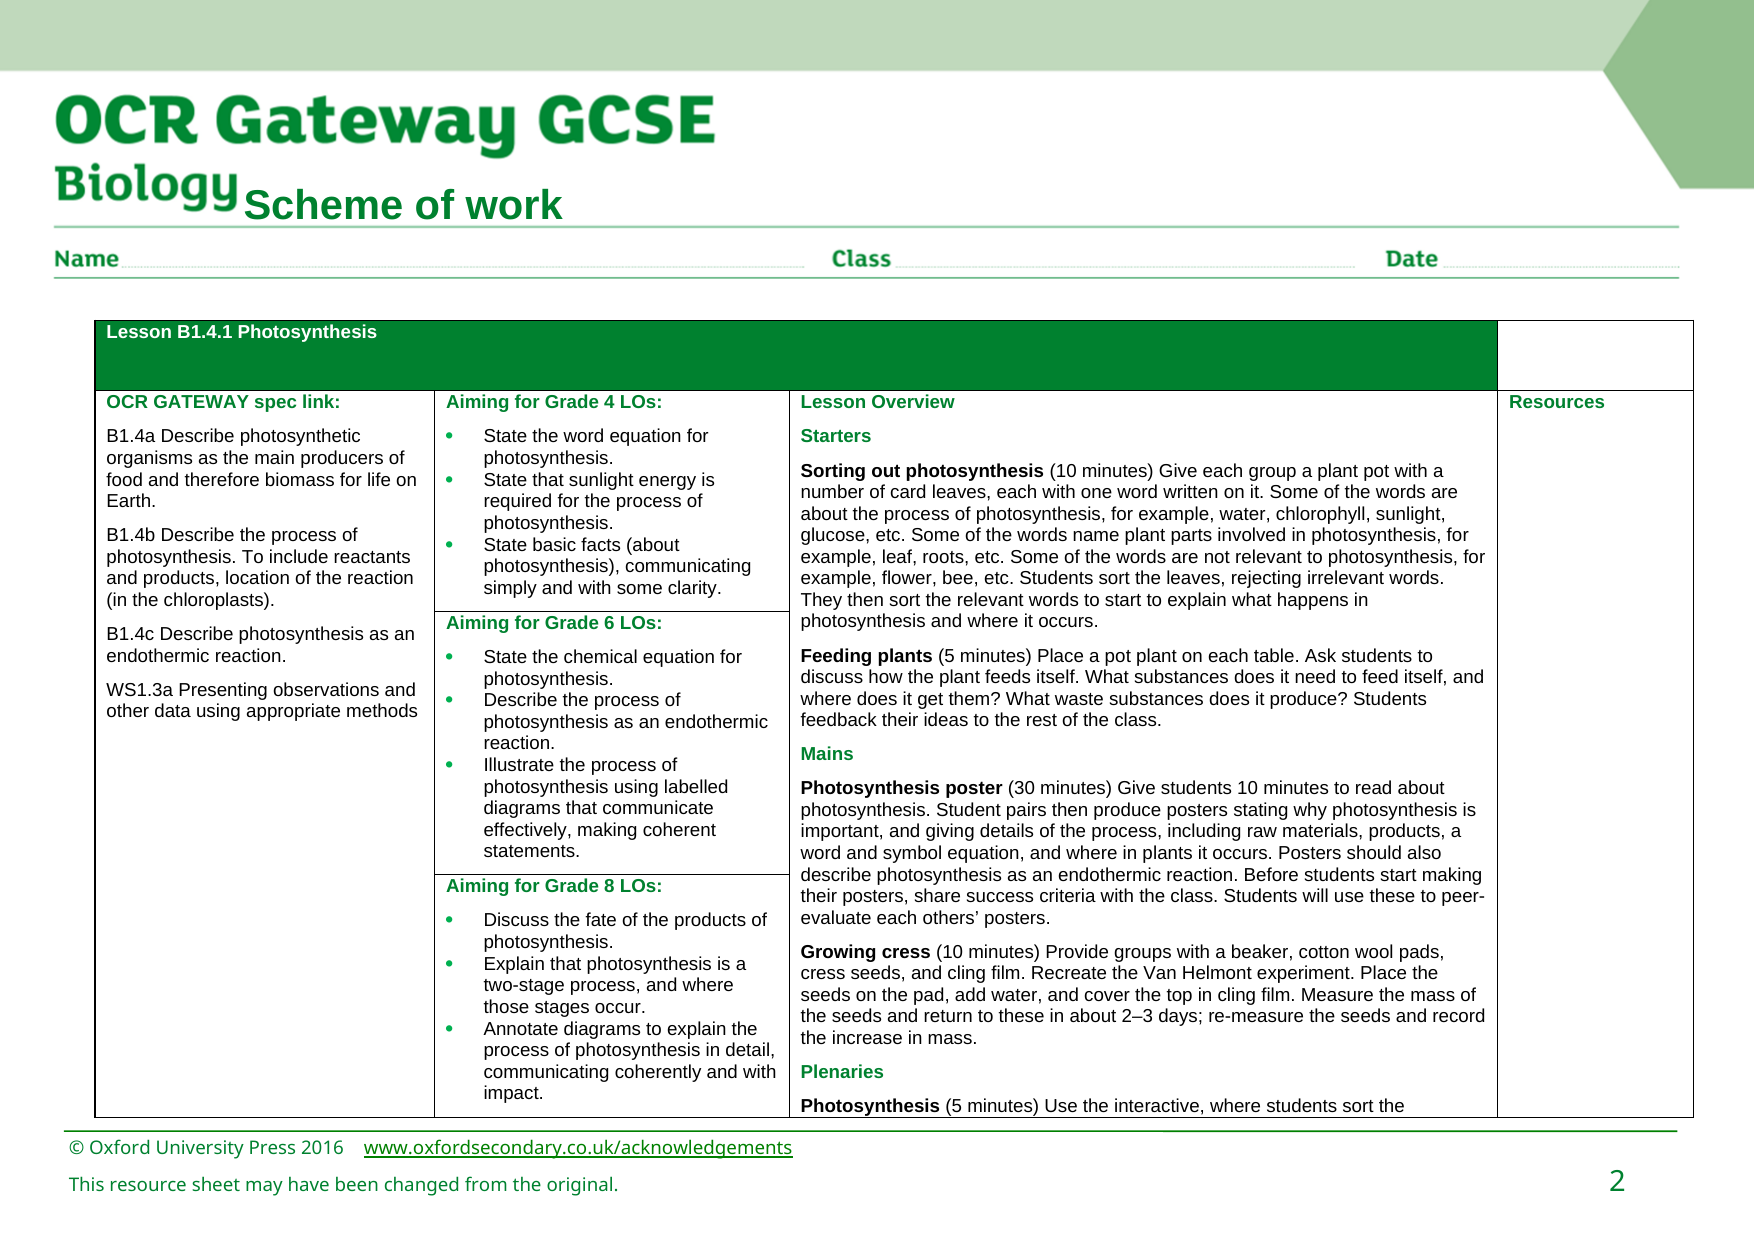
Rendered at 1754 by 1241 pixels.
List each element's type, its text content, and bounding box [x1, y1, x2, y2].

table_header Lesson B1.4.1 Photosynthesis [96, 321, 1497, 390]
table_cell OCR GATEWAY spec link: B1.4a Describe photosynthetic organisms as the main producers of food and therefore biomass for life on Earth. B1.4b Describe the process of photosynthesis. To include reactants and products, location of the reaction (in the chloroplasts). B1.4c Describe photosynthesis as an endothermic reaction. WS1.3a Presenting observations and other data using appropriate methods [96, 391, 434, 1117]
table_cell Aiming for Grade 6 LOs: State the chemical equation for photosynthesis. Describe the process of photosynthesis as an endothermic reaction. Illustrate the process of photosynthesis using labelled diagrams that communicate effectively, making coherent statements. [435, 612, 789, 874]
table_cell Aiming for Grade 4 LOs: State the word equation for photosynthesis. State that sunlight energy is required for the process of photosynthesis. State basic facts (about photosynthesis), communicating simply and with some clarity. [435, 391, 789, 611]
table_header [1498, 321, 1693, 390]
table_cell Resources [1498, 391, 1693, 1117]
picture [0, 0, 1754, 282]
table_cell Lesson Overview Starters Sorting out photosynthesis (10 minutes) Give each group a plant pot with a number of card leaves, each with one word written on it. Some of the words are about the process of photosynthesis, for example, water, chlorophyll, sunlight, glucose, etc. Some of the words name plant parts involved in photosynthesis, for example, leaf, roots, etc. Some of the words are not relevant to photosynthesis, for example, flower, bee, etc. Students sort the leaves, rejecting irrelevant words. They then sort the relevant words to start to explain what happens in photosynthesis and where it occurs. Feeding plants (5 minutes) Place a pot plant on each table. Ask students to discuss how the plant feeds itself. What substances does it need to feed itself, and where does it get them? What waste substances does it produce? Students feedback their ideas to the rest of the class. Mains Photosynthesis poster (30 minutes) Give students 10 minutes to read about photosynthesis. Student pairs then produce posters stating why photosynthesis is important, and giving details of the process, including raw materials, products, a word and symbol equation, and where in plants it occurs. Posters should also describe photosynthesis as an endothermic reaction. Before students start making their posters, share success criteria with the class. Students will use these to peer-evaluate each others’ posters. Growing cress (10 minutes) Provide groups with a beaker, cotton wool pads, cress seeds, and cling film. Recreate the Van Helmont experiment. Place the seeds on the pad, add water, and cover the top in cling film. Measure the mass of the seeds and return to these in about 2–3 days; re-measure the seeds and record the increase in mass. Plenaries Photosynthesis (5 minutes) Use the interactive, where students sort the reactants and products of photosynthesis and then type in missing words to complete sentences about photosynthesis. Peer evaluation (10 minutes) Each group peer-assesses the posters produced by two other groups, using the given success criteria. Students point out where the posters meet the success criteria, and make suggestions for improvement. [790, 391, 1497, 1117]
